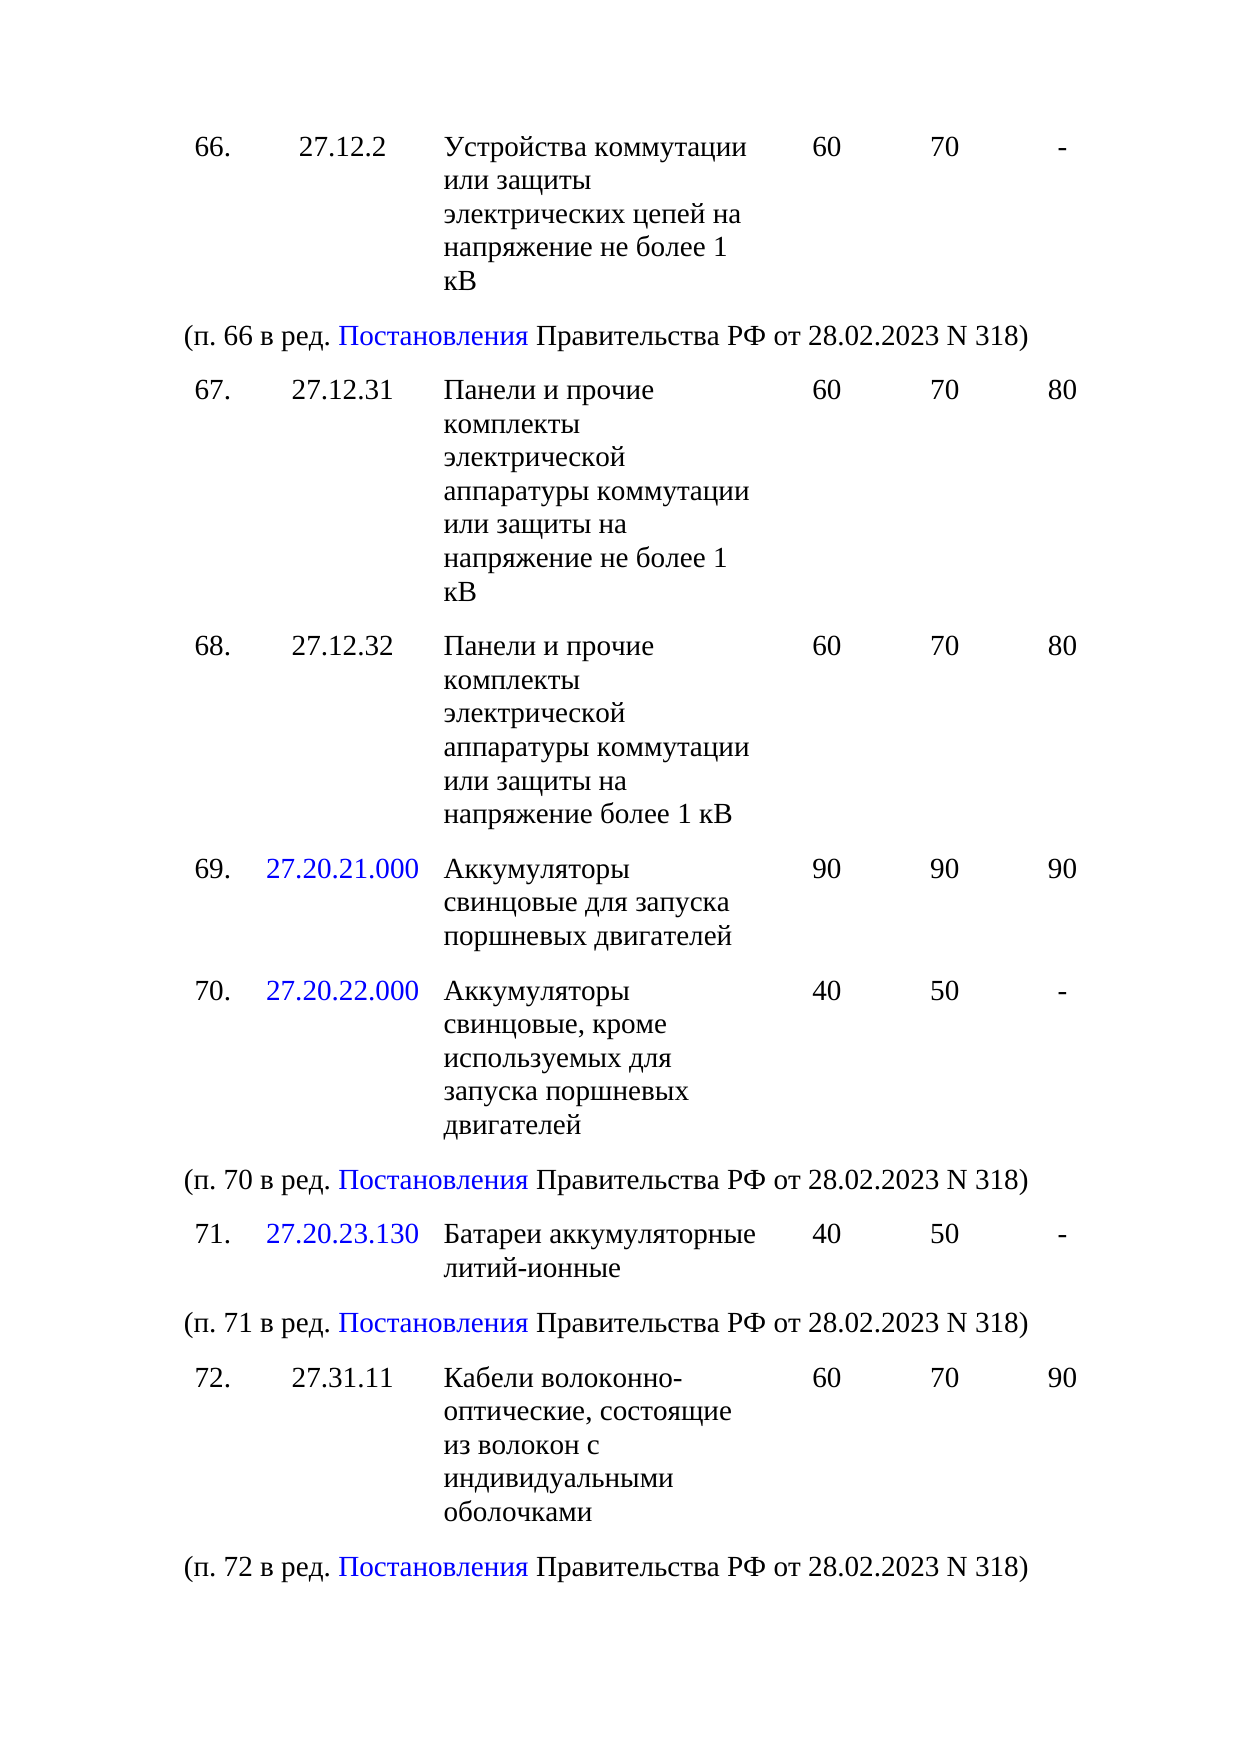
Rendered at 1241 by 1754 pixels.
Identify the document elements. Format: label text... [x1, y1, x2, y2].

table_cell 70 [886, 618, 1003, 840]
table_cell (п. 70 в ред. Постановления Правительства РФ от 28.02.2023 N 318) [177, 1151, 1121, 1206]
table_cell 69. [177, 840, 248, 962]
table_cell 90 [1003, 840, 1121, 962]
table_cell 66. [177, 118, 248, 307]
table_cell 60 [768, 1349, 886, 1538]
table_cell 70 [886, 1349, 1003, 1538]
table_cell 40 [768, 962, 886, 1151]
table_cell 90 [1003, 1349, 1121, 1538]
table_cell Кабели волоконно-оптические, состоящие из волокон с индивидуальными оболочками [437, 1349, 768, 1538]
table_cell - [1003, 962, 1121, 1151]
table_cell 50 [886, 1206, 1003, 1294]
table_cell Аккумуляторы свинцовые, кроме используемых для запуска поршневых двигателей [437, 962, 768, 1151]
table_cell Панели и прочие комплекты электрической аппаратуры коммутации или защиты на напряжение не более 1 кВ [437, 362, 768, 618]
table_cell 27.20.22.000 [248, 962, 437, 1151]
table_cell (п. 66 в ред. Постановления Правительства РФ от 28.02.2023 N 318) [177, 307, 1121, 362]
table_cell 27.20.23.130 [248, 1206, 437, 1294]
table_cell 27.12.2 [248, 118, 437, 307]
table_cell 90 [886, 840, 1003, 962]
table_cell Аккумуляторы свинцовые для запуска поршневых двигателей [437, 840, 768, 962]
table_cell Батареи аккумуляторные литий-ионные [437, 1206, 768, 1294]
table_cell 80 [1003, 618, 1121, 840]
table_cell 27.12.32 [248, 618, 437, 840]
table_cell 72. [177, 1349, 248, 1538]
table_cell 60 [768, 362, 886, 618]
table_cell 27.12.31 [248, 362, 437, 618]
table_cell 70 [886, 362, 1003, 618]
table_cell 60 [768, 118, 886, 307]
table_cell 50 [886, 962, 1003, 1151]
table_cell 27.20.21.000 [248, 840, 437, 962]
table_cell 70 [886, 118, 1003, 307]
table_cell 70. [177, 962, 248, 1151]
table_cell 40 [768, 1206, 886, 1294]
table_cell 90 [768, 840, 886, 962]
table_cell 67. [177, 362, 248, 618]
table_cell 80 [1003, 362, 1121, 618]
table_cell 60 [768, 618, 886, 840]
table_cell Устройства коммутации или защиты электрических цепей на напряжение не более 1 кВ [437, 118, 768, 307]
table_cell - [1003, 118, 1121, 307]
table_cell 68. [177, 618, 248, 840]
table_cell Панели и прочие комплекты электрической аппаратуры коммутации или защиты на напряжение более 1 кВ [437, 618, 768, 840]
table_cell 27.31.11 [248, 1349, 437, 1538]
table_cell 71. [177, 1206, 248, 1294]
table_cell - [1003, 1206, 1121, 1294]
table_cell (п. 72 в ред. Постановления Правительства РФ от 28.02.2023 N 318) [177, 1538, 1121, 1593]
table_cell (п. 71 в ред. Постановления Правительства РФ от 28.02.2023 N 318) [177, 1294, 1121, 1349]
